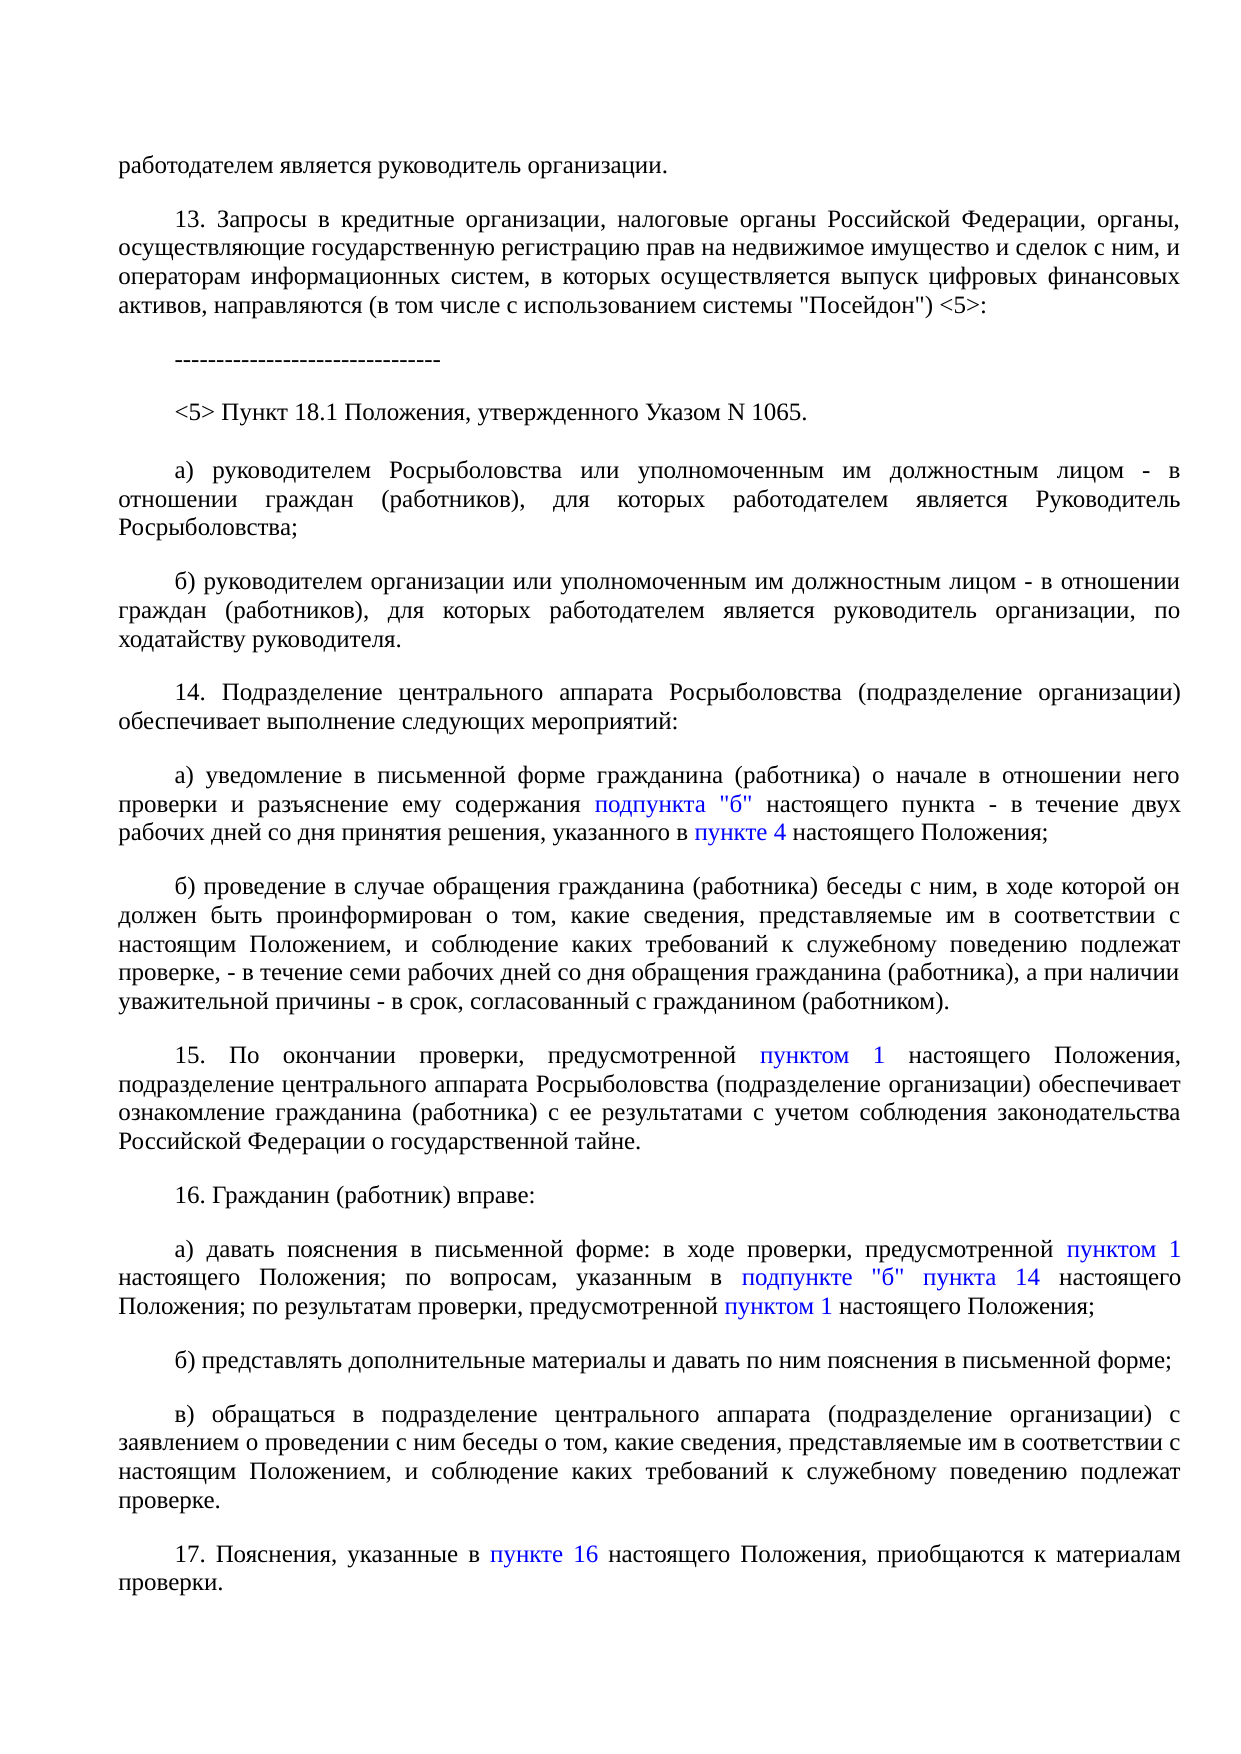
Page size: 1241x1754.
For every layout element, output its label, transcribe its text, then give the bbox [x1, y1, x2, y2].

text 14. Подразделение центрального аппарата Росрыболовства (подразделение организации) обеспечивает выполнение следующих мероприятий: [118, 677, 1181, 735]
text а) руководителем Росрыболовства или уполномоченным им должностным лицом - в отношении граждан (работников), для которых работодателем является Руководитель Росрыболовства; [118, 455, 1181, 541]
text а) уведомление в письменной форме гражданина (работника) о начале в отношении него проверки и разъяснение ему содержания подпункта "б" настоящего пункта - в течение двух рабочих дней со дня принятия решения, указанного в пункте 4 настоящего Положения; [118, 760, 1181, 846]
text б) представлять дополнительные материалы и давать по ним пояснения в письменной форме; [118, 1345, 1181, 1374]
text в) обращаться в подразделение центрального аппарата (подразделение организации) с заявлением о проведении с ним беседы о том, какие сведения, представляемые им в соответствии с настоящим Положением, и соблюдение каких требований к служебному поведению подлежат проверке. [118, 1399, 1181, 1514]
text 16. Гражданин (работник) вправе: [118, 1180, 1181, 1209]
text б) проведение в случае обращения гражданина (работника) беседы с ним, в ходе которой он должен быть проинформирован о том, какие сведения, представляемые им в соответствии с настоящим Положением, и соблюдение каких требований к служебному поведению подлежат проверке, - в течение семи рабочих дней со дня обращения гражданина (работника), а при наличии уважительной причины - в срок, согласованный с гражданином (работником). [118, 871, 1181, 1015]
text 17. Пояснения, указанные в пункте 16 настоящего Положения, приобщаются к материалам проверки. [118, 1539, 1181, 1596]
text б) руководителем организации или уполномоченным им должностным лицом - в отношении граждан (работников), для которых работодателем является руководитель организации, по ходатайству руководителя. [118, 566, 1181, 652]
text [118, 150, 1181, 179]
text 13. Запросы в кредитные организации, налоговые органы Российской Федерации, органы, осуществляющие государственную регистрацию прав на недвижимое имущество и сделок с ним, и операторам информационных систем, в которых осуществляется выпуск цифровых финансовых активов, направляются (в том числе с использованием системы "Посейдон") <5>: [118, 204, 1181, 319]
text 15. По окончании проверки, предусмотренной пунктом 1 настоящего Положения, подразделение центрального аппарата Росрыболовства (подразделение организации) обеспечивает ознакомление гражданина (работника) с ее результатами с учетом соблюдения законодательства Российской Федерации о государственной тайне. [118, 1040, 1181, 1155]
text -------------------------------- [118, 344, 1181, 372]
text а) давать пояснения в письменной форме: в ходе проверки, предусмотренной пунктом 1 настоящего Положения; по вопросам, указанным в подпункте "б" пункта 14 настоящего Положения; по результатам проверки, предусмотренной пунктом 1 настоящего Положения; [118, 1234, 1181, 1320]
text <5> Пункт 18.1 Положения, утвержденного Указом N 1065. [118, 397, 1181, 426]
